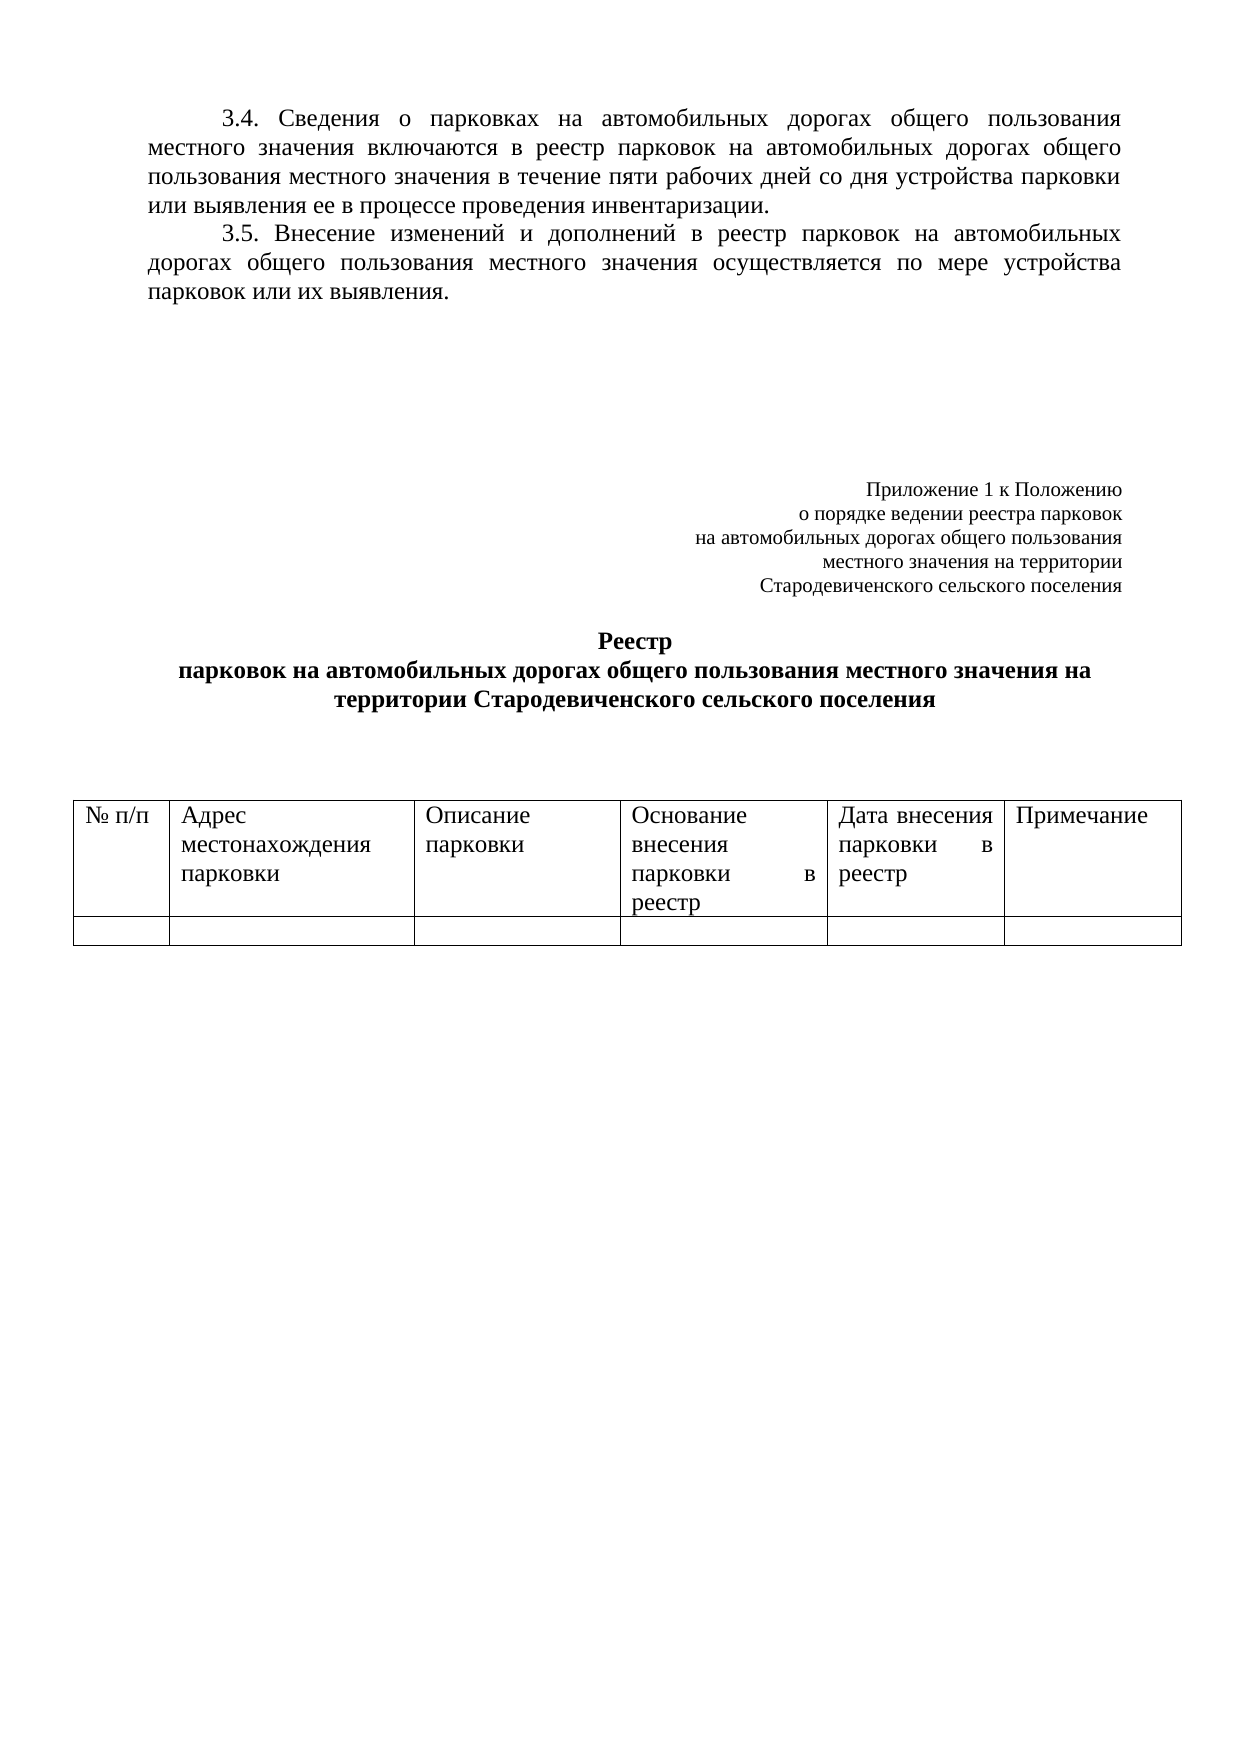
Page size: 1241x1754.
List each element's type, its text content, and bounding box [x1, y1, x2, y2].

text Реестр [148, 626, 1122, 655]
table_cell [828, 917, 1004, 945]
table_header Описание парковки [415, 801, 620, 916]
table_cell [74, 917, 169, 945]
text Приложение 1 к Положению [148, 477, 1122, 501]
table_header Примечание [1005, 801, 1181, 916]
text местного значения на территории [148, 549, 1122, 573]
text о порядке ведении реестра парковок [148, 501, 1122, 525]
text 3.5. Внесение изменений и дополнений в реестр парковок на автомобильных дорогах общего пользования местного значения осуществляется по мере устройства парковок или их выявления. [148, 218, 1122, 305]
text 3.4. Сведения о парковках на автомобильных дорогах общего пользования местного значения включаются в реестр парковок на автомобильных дорогах общего пользования местного значения в течение пяти рабочих дней со дня устройства парковки или выявления ее в процессе проведения инвентаризации. [148, 103, 1122, 218]
table_header Основание внесения парковки в реестр [621, 801, 827, 916]
text парковок на автомобильных дорогах общего пользования местного значения на территории Стародевиченского сельского поселения [148, 655, 1122, 712]
table_cell [415, 917, 620, 945]
table_header № п/п [74, 801, 169, 916]
table_cell [621, 917, 827, 945]
table_header Адрес местонахождения парковки [170, 801, 414, 916]
text Стародевиченского сельского поселения [148, 573, 1122, 597]
table_cell [1005, 917, 1181, 945]
table_cell [170, 917, 414, 945]
text на автомобильных дорогах общего пользования [148, 525, 1122, 549]
table_header Дата внесения парковки в реестр [828, 801, 1004, 916]
